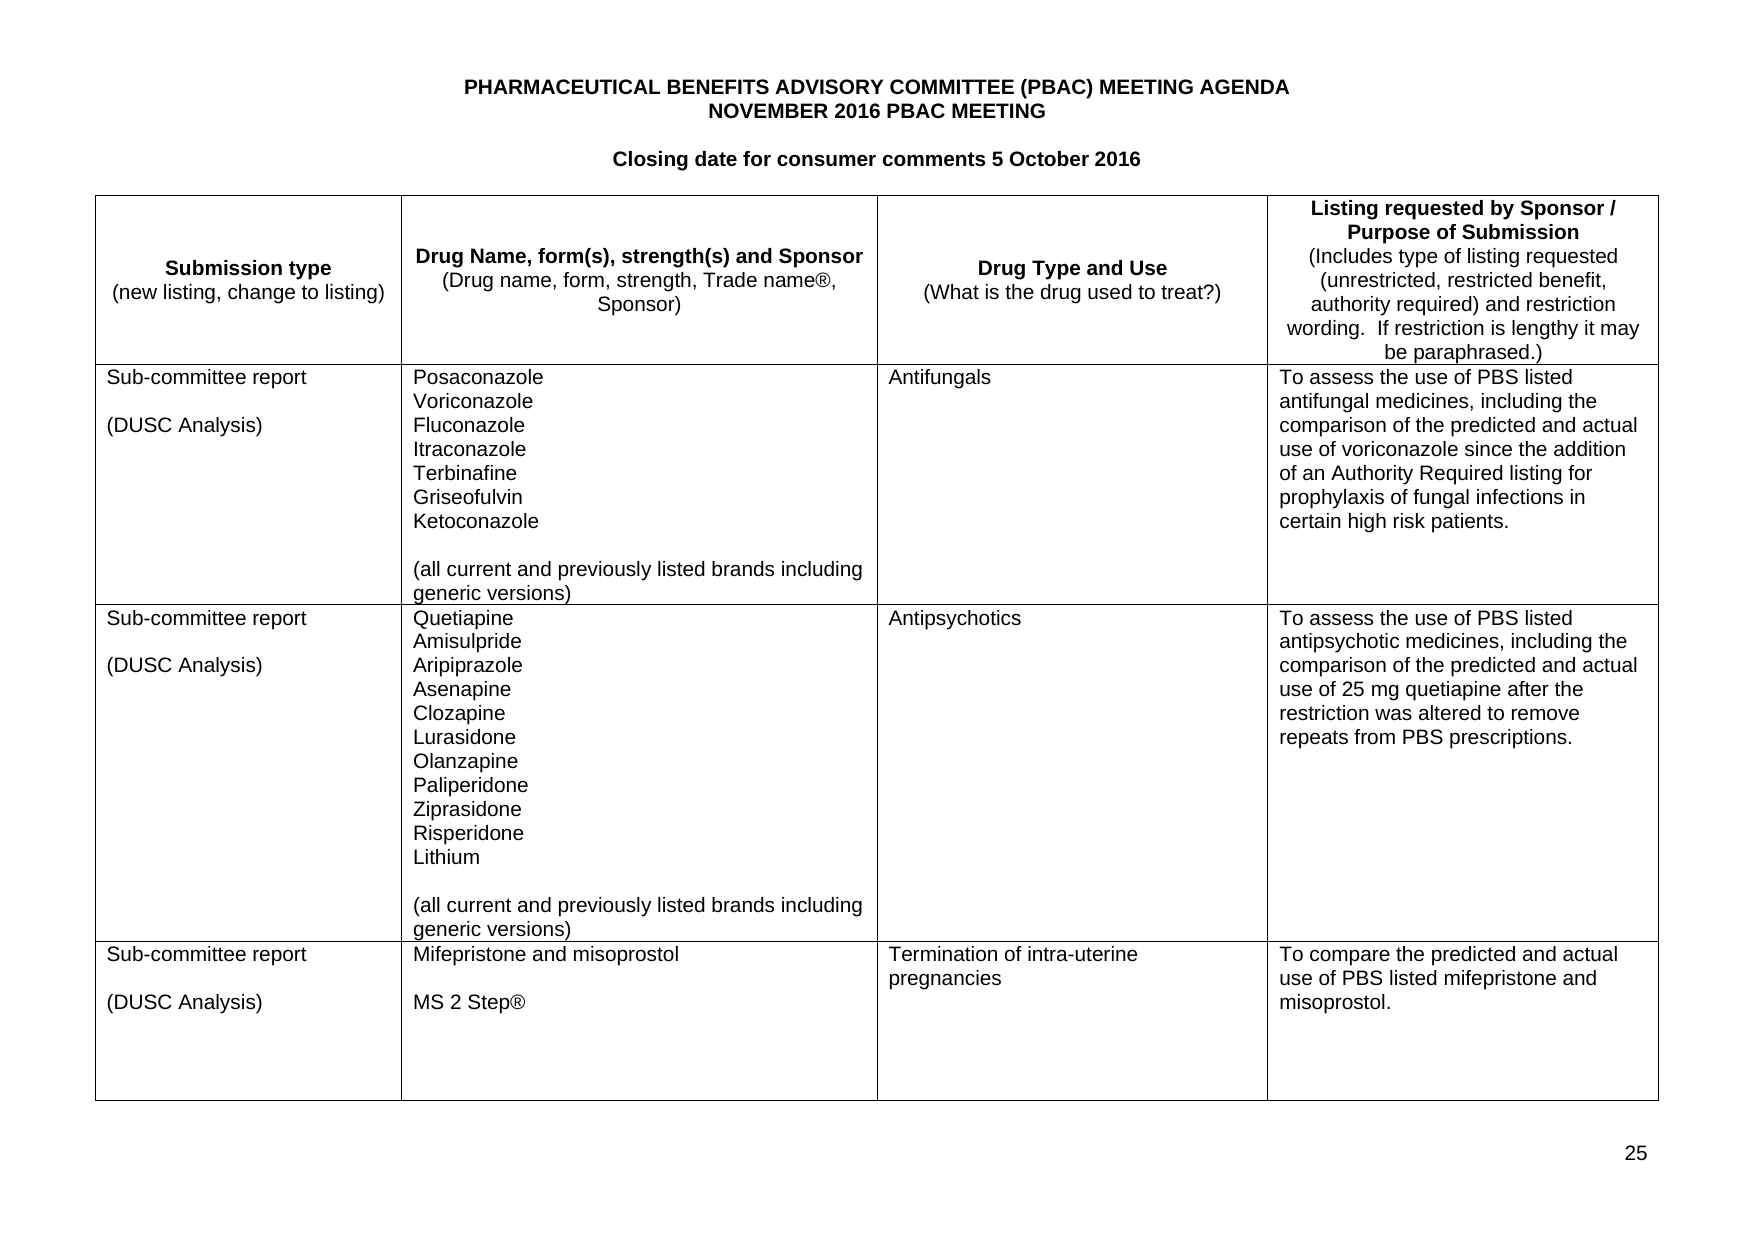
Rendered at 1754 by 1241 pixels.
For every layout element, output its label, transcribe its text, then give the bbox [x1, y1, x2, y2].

table_header Submission type (new listing, change to listing) [96, 196, 401, 364]
table_cell Posaconazole Voriconazole Fluconazole Itraconazole Terbinafine Griseofulvin Ketoconazole (all current and previously listed brands including generic versions) [402, 365, 877, 604]
table_cell Antipsychotics [878, 605, 1267, 941]
table_cell Sub-committee report (DUSC Analysis) [96, 365, 401, 604]
table_header Drug Name, form(s), strength(s) and Sponsor (Drug name, form, strength, Trade name®, Sponsor) [402, 196, 877, 364]
table_cell To compare the predicted and actual use of PBS listed mifepristone and misoprostol. [1268, 942, 1658, 1100]
table_cell To assess the use of PBS listed antifungal medicines, including the comparison of the predicted and actual use of voriconazole since the addition of an Authority Required listing for prophylaxis of fungal infections in certain high risk patients. [1268, 365, 1658, 604]
table_cell Termination of intra-uterine pregnancies [878, 942, 1267, 1100]
table_cell Antifungals [878, 365, 1267, 604]
table_cell Sub-committee report (DUSC Analysis) [96, 942, 401, 1100]
table_header Drug Type and Use (What is the drug used to treat?) [878, 196, 1267, 364]
table_cell To assess the use of PBS listed antipsychotic medicines, including the comparison of the predicted and actual use of 25 mg quetiapine after the restriction was altered to remove repeats from PBS prescriptions. [1268, 605, 1658, 941]
table_header Listing requested by Sponsor / Purpose of Submission (Includes type of listing requested (unrestricted, restricted benefit, authority required) and restriction wording. If restriction is lengthy it may be paraphrased.) [1268, 196, 1658, 364]
table_cell Mifepristone and misoprostol MS 2 Step® [402, 942, 877, 1100]
table_cell Sub-committee report (DUSC Analysis) [96, 605, 401, 941]
table_cell Quetiapine Amisulpride Aripiprazole Asenapine Clozapine Lurasidone Olanzapine Paliperidone Ziprasidone Risperidone Lithium (all current and previously listed brands including generic versions) [402, 605, 877, 941]
